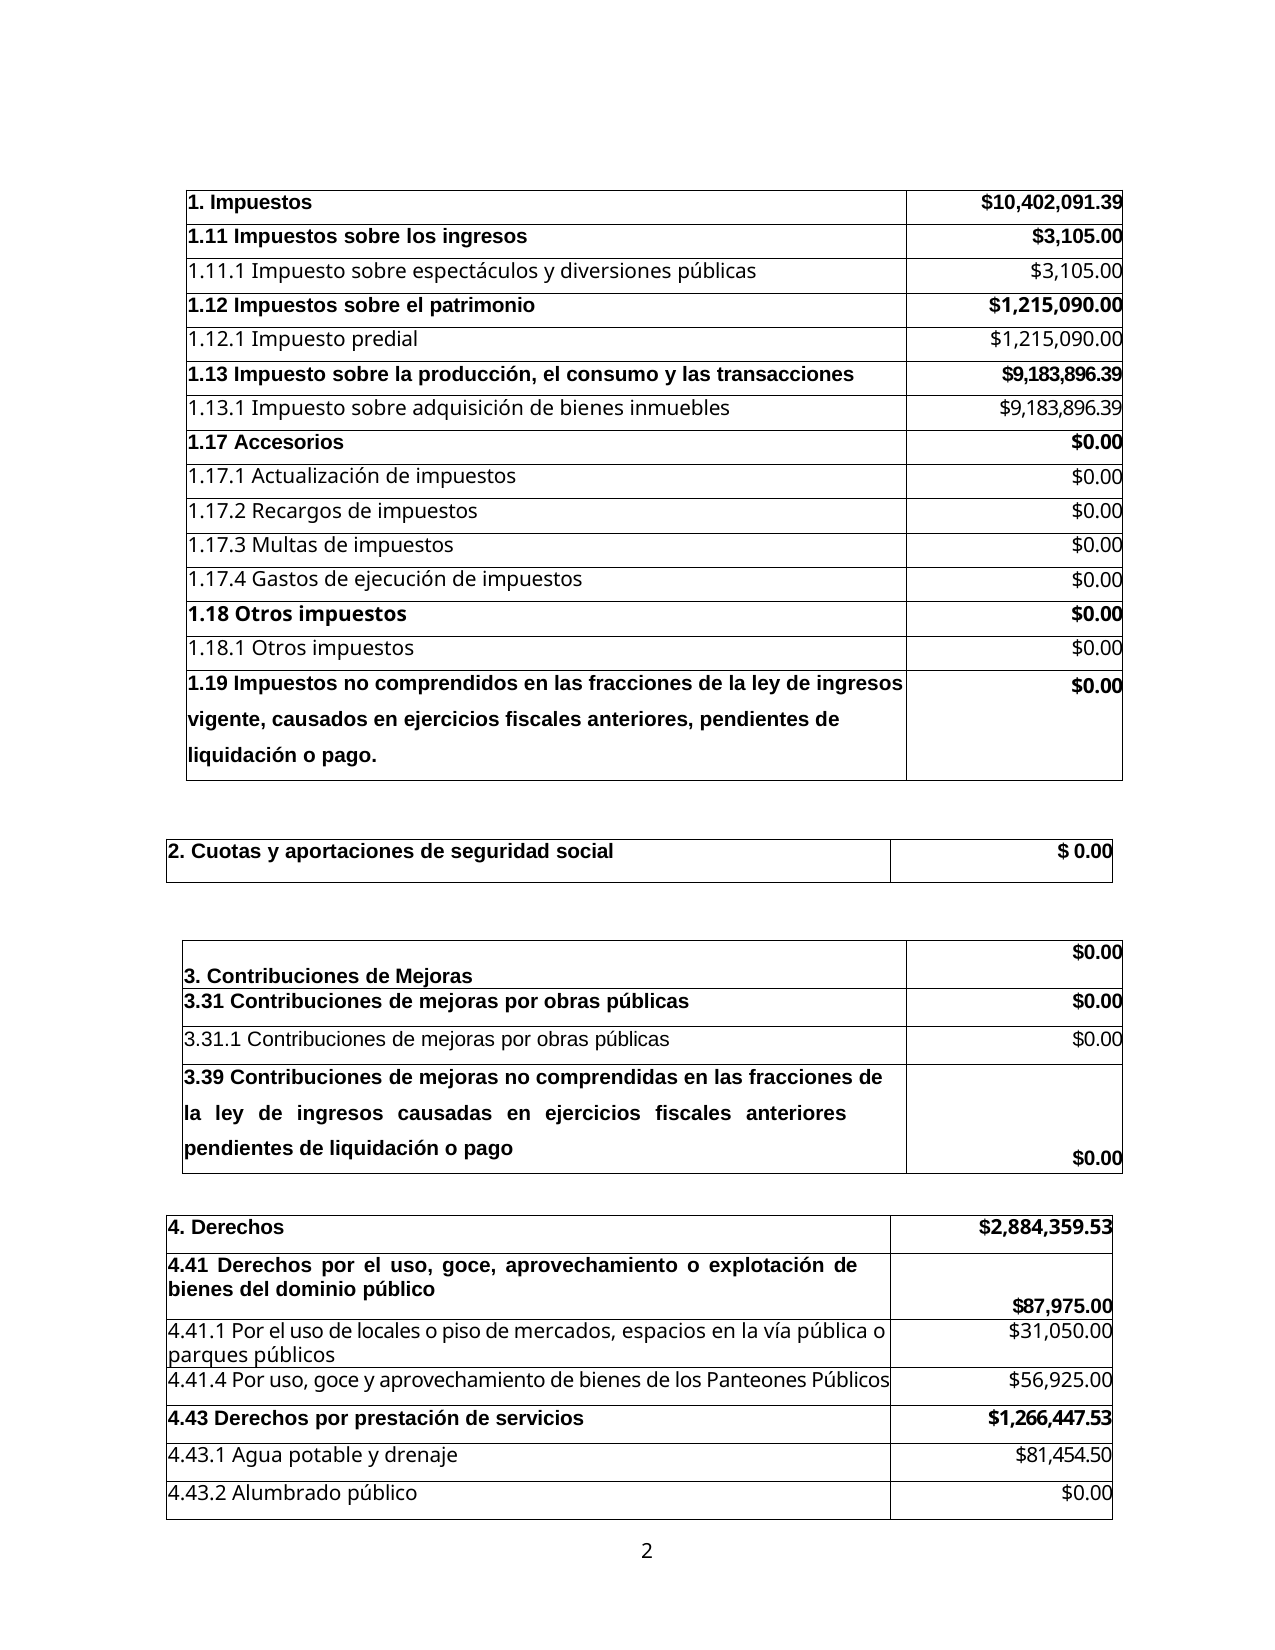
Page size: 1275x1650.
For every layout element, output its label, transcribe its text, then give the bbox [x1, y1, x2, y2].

table_cell $0.00 [907, 989, 1122, 1026]
table_cell $0.00 [891, 1482, 1112, 1519]
table_cell 1.19 Impuestos no comprendidos en las fracciones de la ley de ingresos vigente, causados en ejercicios fiscales anteriores, pendientes de liquidación o pago. [187, 671, 906, 780]
table_cell $1,215,090.00 [907, 294, 1122, 327]
table_header 3. Contribuciones de Mejoras [183, 941, 906, 988]
table_cell 1.18 Otros impuestos [187, 602, 906, 636]
table_cell $0.00 [907, 499, 1122, 533]
table_cell $3,105.00 [907, 225, 1122, 258]
table_header $2,884,359.53 [891, 1216, 1112, 1252]
table_cell 4.43.2 Alumbrado público [167, 1482, 890, 1519]
table_cell $0.00 [907, 1027, 1122, 1064]
table_header $0.00 [907, 941, 1122, 988]
table_cell 1.13 Impuesto sobre la producción, el consumo y las transacciones [187, 362, 906, 395]
table_cell 1. Impuestos [187, 191, 906, 224]
table_header $ 0.00 [891, 840, 1112, 882]
table_cell $0.00 [907, 465, 1122, 498]
table_cell 3.31 Contribuciones de mejoras por obras públicas [183, 989, 906, 1026]
table_cell 1.18.1 Otros impuestos [187, 637, 906, 670]
table_cell 1.17.2 Recargos de impuestos [187, 499, 906, 533]
table_cell $9,183,896.39 [907, 362, 1122, 395]
table_cell 4.43.1 Agua potable y drenaje [167, 1444, 890, 1481]
table_cell 3.31.1 Contribuciones de mejoras por obras públicas [183, 1027, 906, 1064]
table_cell 1.13.1 Impuesto sobre adquisición de bienes inmuebles [187, 396, 906, 430]
table_cell 1.11 Impuestos sobre los ingresos [187, 225, 906, 258]
table_cell 3.39 Contribuciones de mejoras no comprendidas en las fracciones de la ley de ingresos causadas en ejercicios fiscales anteriores pendientes de liquidación o pago [183, 1065, 906, 1173]
table_cell $3,105.00 [907, 259, 1122, 292]
table_header 4. Derechos [167, 1216, 890, 1252]
table_cell 1.17.4 Gastos de ejecución de impuestos [187, 568, 906, 601]
table_cell $0.00 [907, 431, 1122, 464]
table_cell 1.12.1 Impuesto predial [187, 328, 906, 361]
table_cell 1.17.3 Multas de impuestos [187, 534, 906, 567]
table_cell $56,925.00 [891, 1368, 1112, 1405]
table_cell $1,215,090.00 [907, 328, 1122, 361]
table_cell 1.17 Accesorios [187, 431, 906, 464]
table_cell $0.00 [907, 534, 1122, 567]
table_cell $10,402,091.39 [907, 191, 1122, 224]
table_header 2. Cuotas y aportaciones de seguridad social [167, 840, 890, 882]
table_cell 4.41 Derechos por el uso, goce, aprovechamiento o explotación de bienes del dominio público [167, 1254, 890, 1319]
table_cell $0.00 [907, 568, 1122, 601]
table_cell $81,454.50 [891, 1444, 1112, 1481]
table_cell $0.00 [907, 602, 1122, 636]
table_cell $0.00 [907, 1065, 1122, 1173]
table_cell 4.41.1 Por el uso de locales o piso de mercados, espacios en la vía pública o parques públicos [167, 1320, 890, 1367]
table_cell $9,183,896.39 [907, 396, 1122, 430]
table_cell $0.00 [907, 671, 1122, 780]
table_cell 1.12 Impuestos sobre el patrimonio [187, 294, 906, 327]
table_cell 4.41.4 Por uso, goce y aprovechamiento de bienes de los Panteones Públicos [167, 1368, 890, 1405]
table_cell $0.00 [907, 637, 1122, 670]
table_cell $87,975.00 [891, 1254, 1112, 1319]
table_cell $1,266,447.53 [891, 1406, 1112, 1443]
table_cell $31,050.00 [891, 1320, 1112, 1367]
table_cell 1.11.1 Impuesto sobre espectáculos y diversiones públicas [187, 259, 906, 292]
table_cell 1.17.1 Actualización de impuestos [187, 465, 906, 498]
table_cell 4.43 Derechos por prestación de servicios [167, 1406, 890, 1443]
